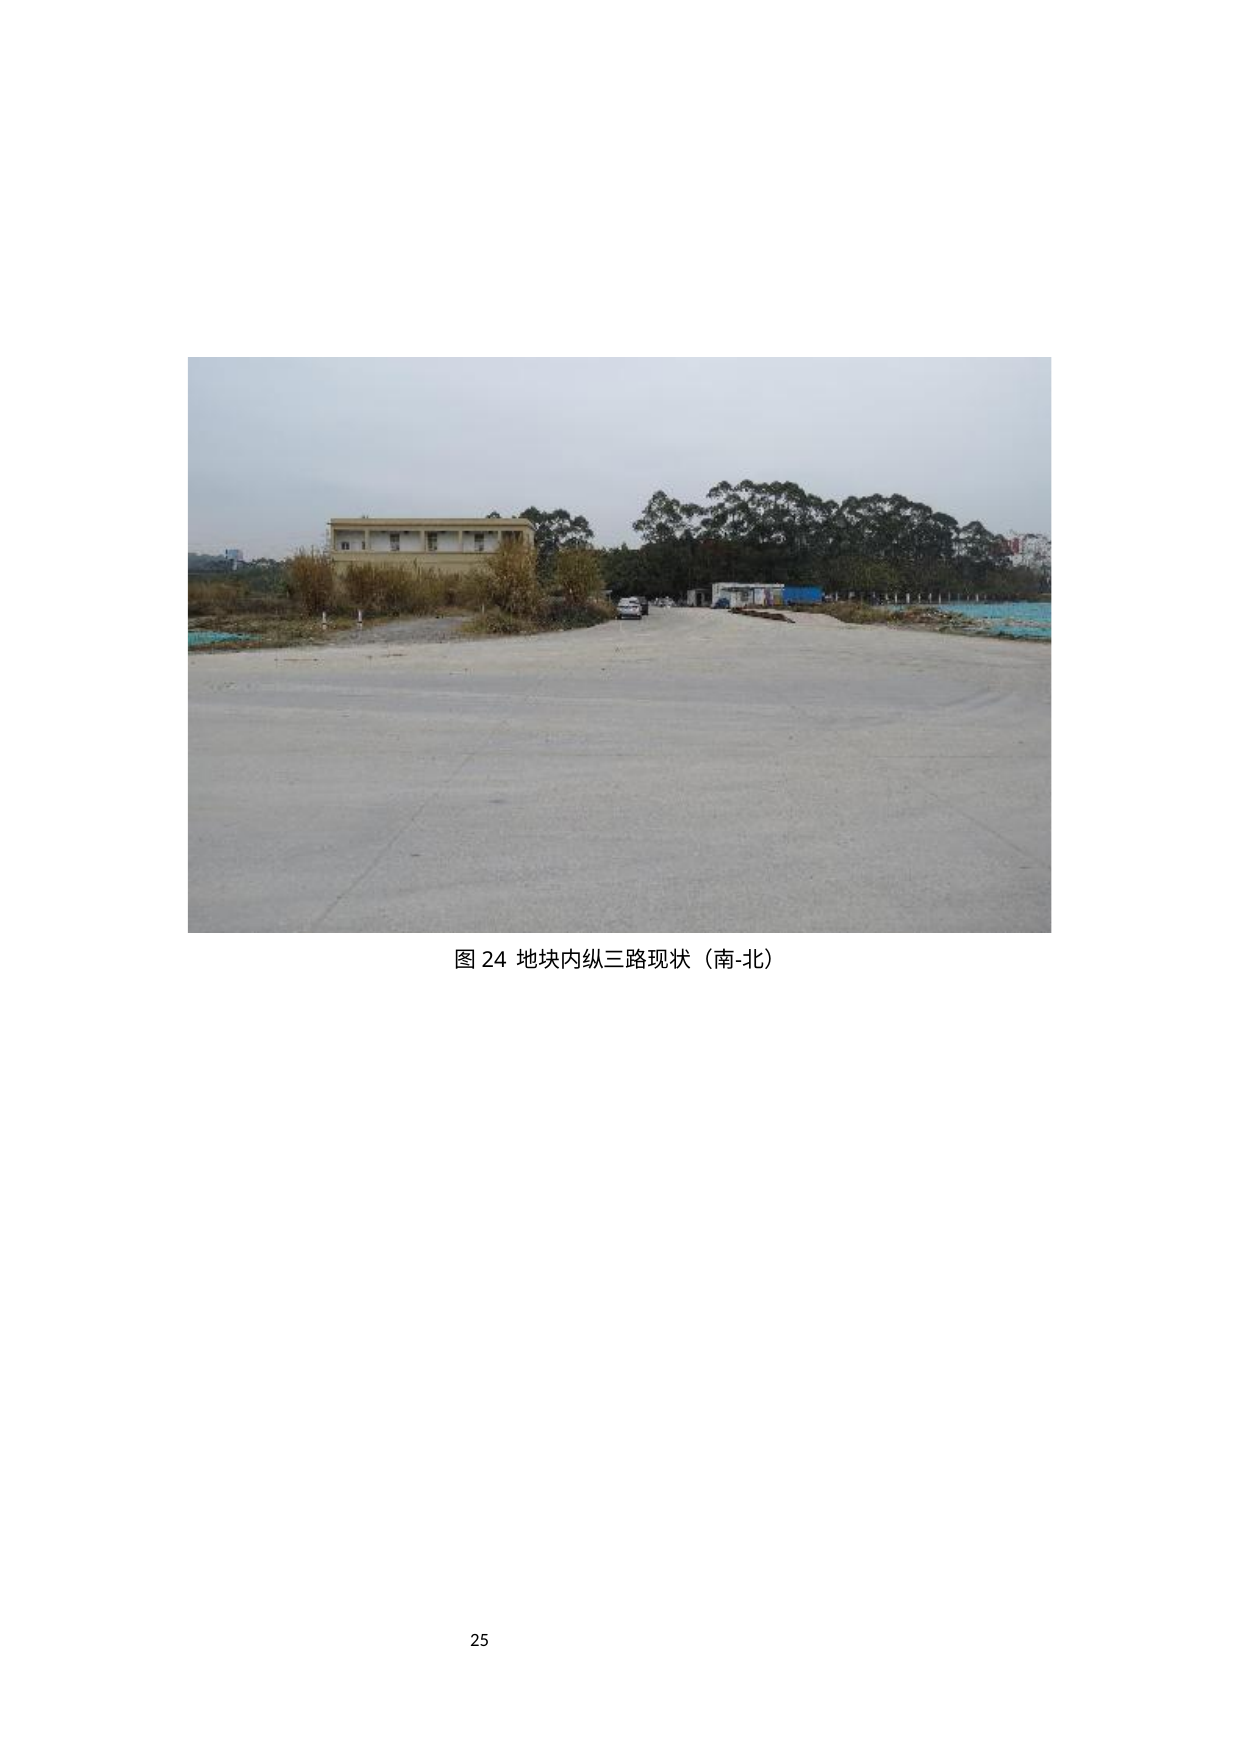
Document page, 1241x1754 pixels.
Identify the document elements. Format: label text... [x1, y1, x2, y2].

picture [187, 357, 1052, 933]
text 图 24 地块内纵三路现状（南-北） [188, 942, 1052, 974]
